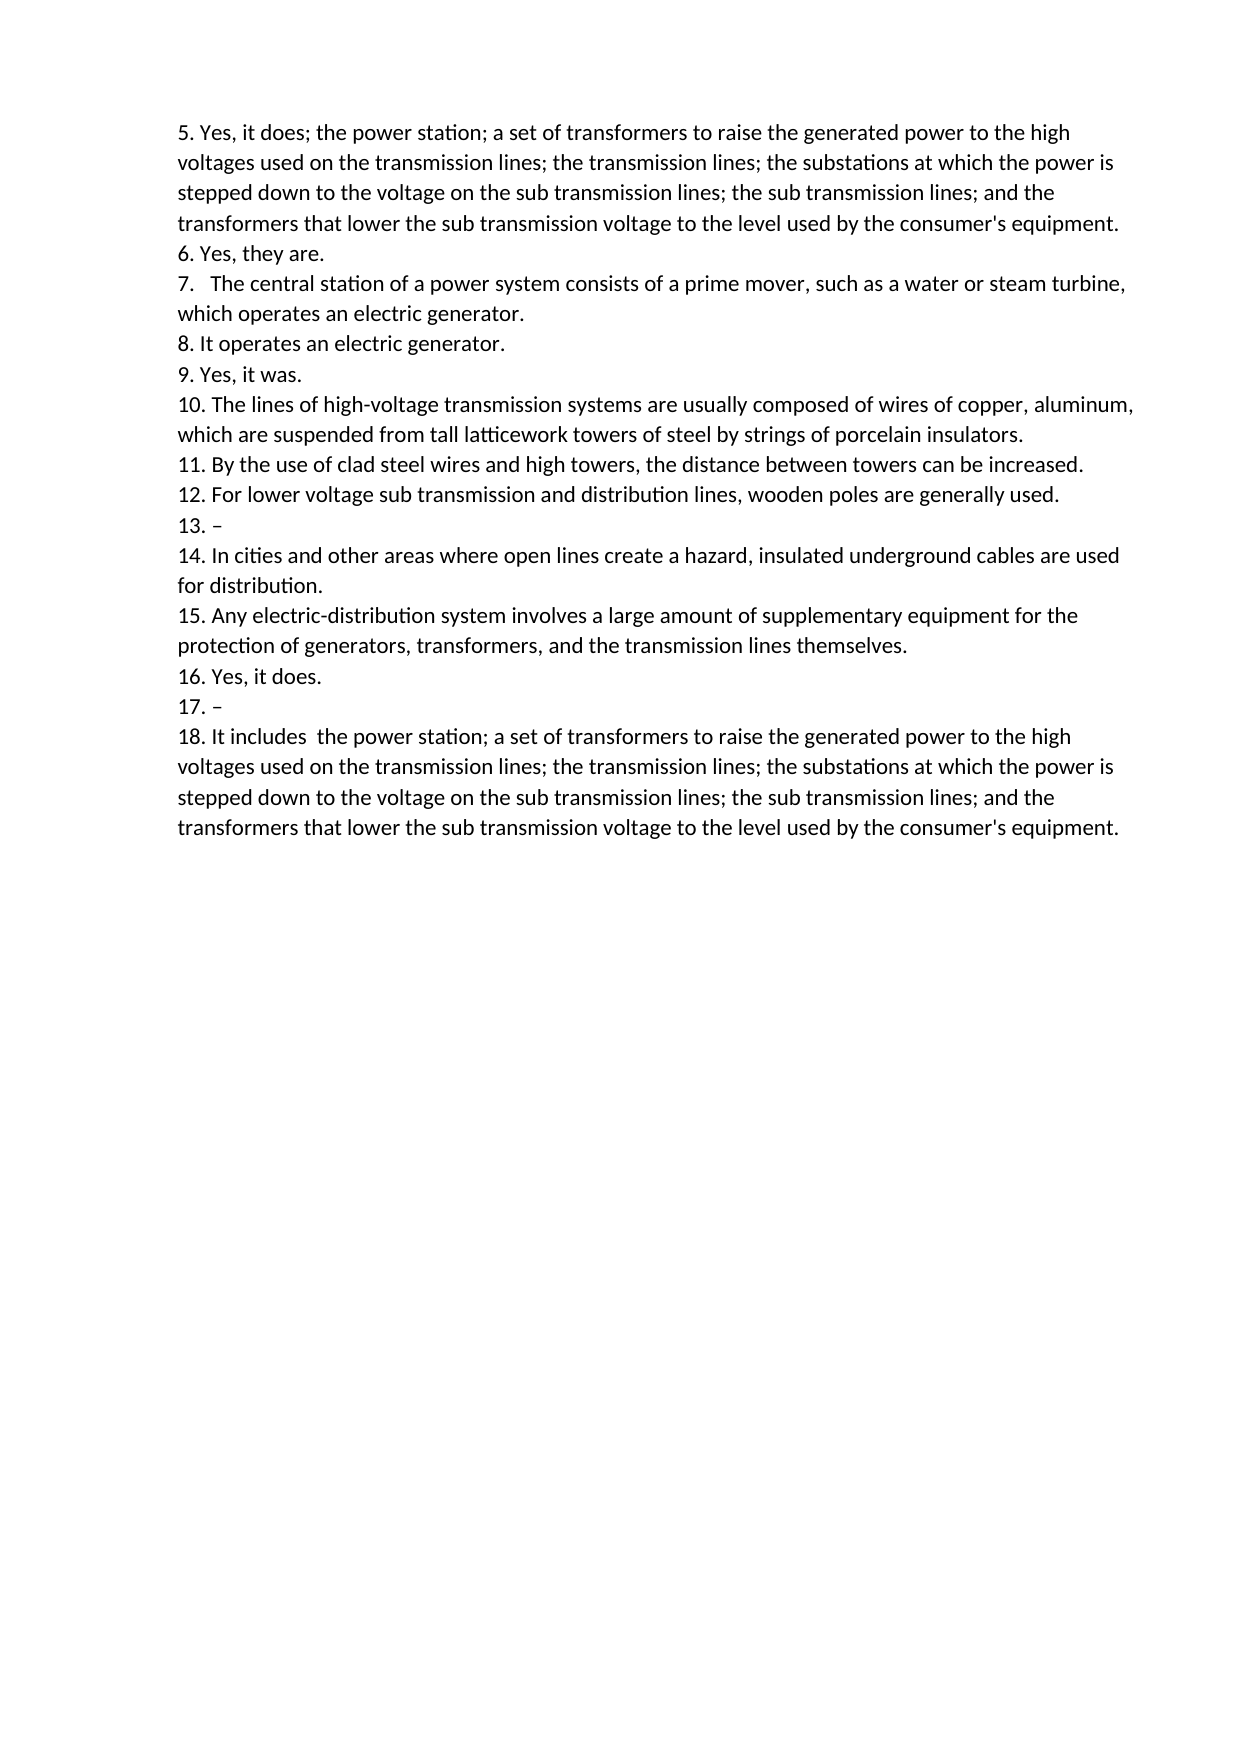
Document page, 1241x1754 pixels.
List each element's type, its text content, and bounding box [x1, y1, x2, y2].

text 7. The central station of a power system consists of a prime mover, such as a water or steam turbine, which operates an electric generator. [177, 269, 1152, 327]
text 6. Yes, they are. [177, 239, 1152, 267]
text 13. – [177, 511, 1152, 539]
text 8. It operates an electric generator. [177, 329, 1152, 358]
text 10. The lines of high-voltage transmission systems are usually composed of wires of copper, aluminum, which are suspended from tall latticework towers of steel by strings of porcelain insulators. [177, 390, 1152, 448]
text 9. Yes, it was. [177, 360, 1152, 388]
text 15. Any electric-distribution system involves a large amount of supplementary equipment for the protection of generators, transformers, and the transmission lines themselves. [177, 601, 1152, 660]
text 12. For lower voltage sub transmission and distribution lines, wooden poles are generally used. [177, 481, 1152, 509]
text 17. – [177, 692, 1152, 720]
text 11. By the use of clad steel wires and high towers, the distance between towers can be increased. [177, 450, 1152, 478]
text 14. In cities and other areas where open lines create a hazard, insulated underground cables are used for distribution. [177, 541, 1152, 599]
text 18. It includes the power station; a set of transformers to raise the generated power to the high voltages used on the transmission lines; the transmission lines; the substations at which the power is stepped down to the voltage on the sub transmission lines; the sub transmission lines; and the transformers that lower the sub transmission voltage to the level used by the consumer's equipment. [177, 722, 1152, 841]
text 5. Yes, it does; the power station; a set of transformers to raise the generated power to the high voltages used on the transmission lines; the transmission lines; the substations at which the power is stepped down to the voltage on the sub transmission lines; the sub transmission lines; and the transformers that lower the sub transmission voltage to the level used by the consumer's equipment. [177, 118, 1152, 237]
text 16. Yes, it does. [177, 662, 1152, 690]
